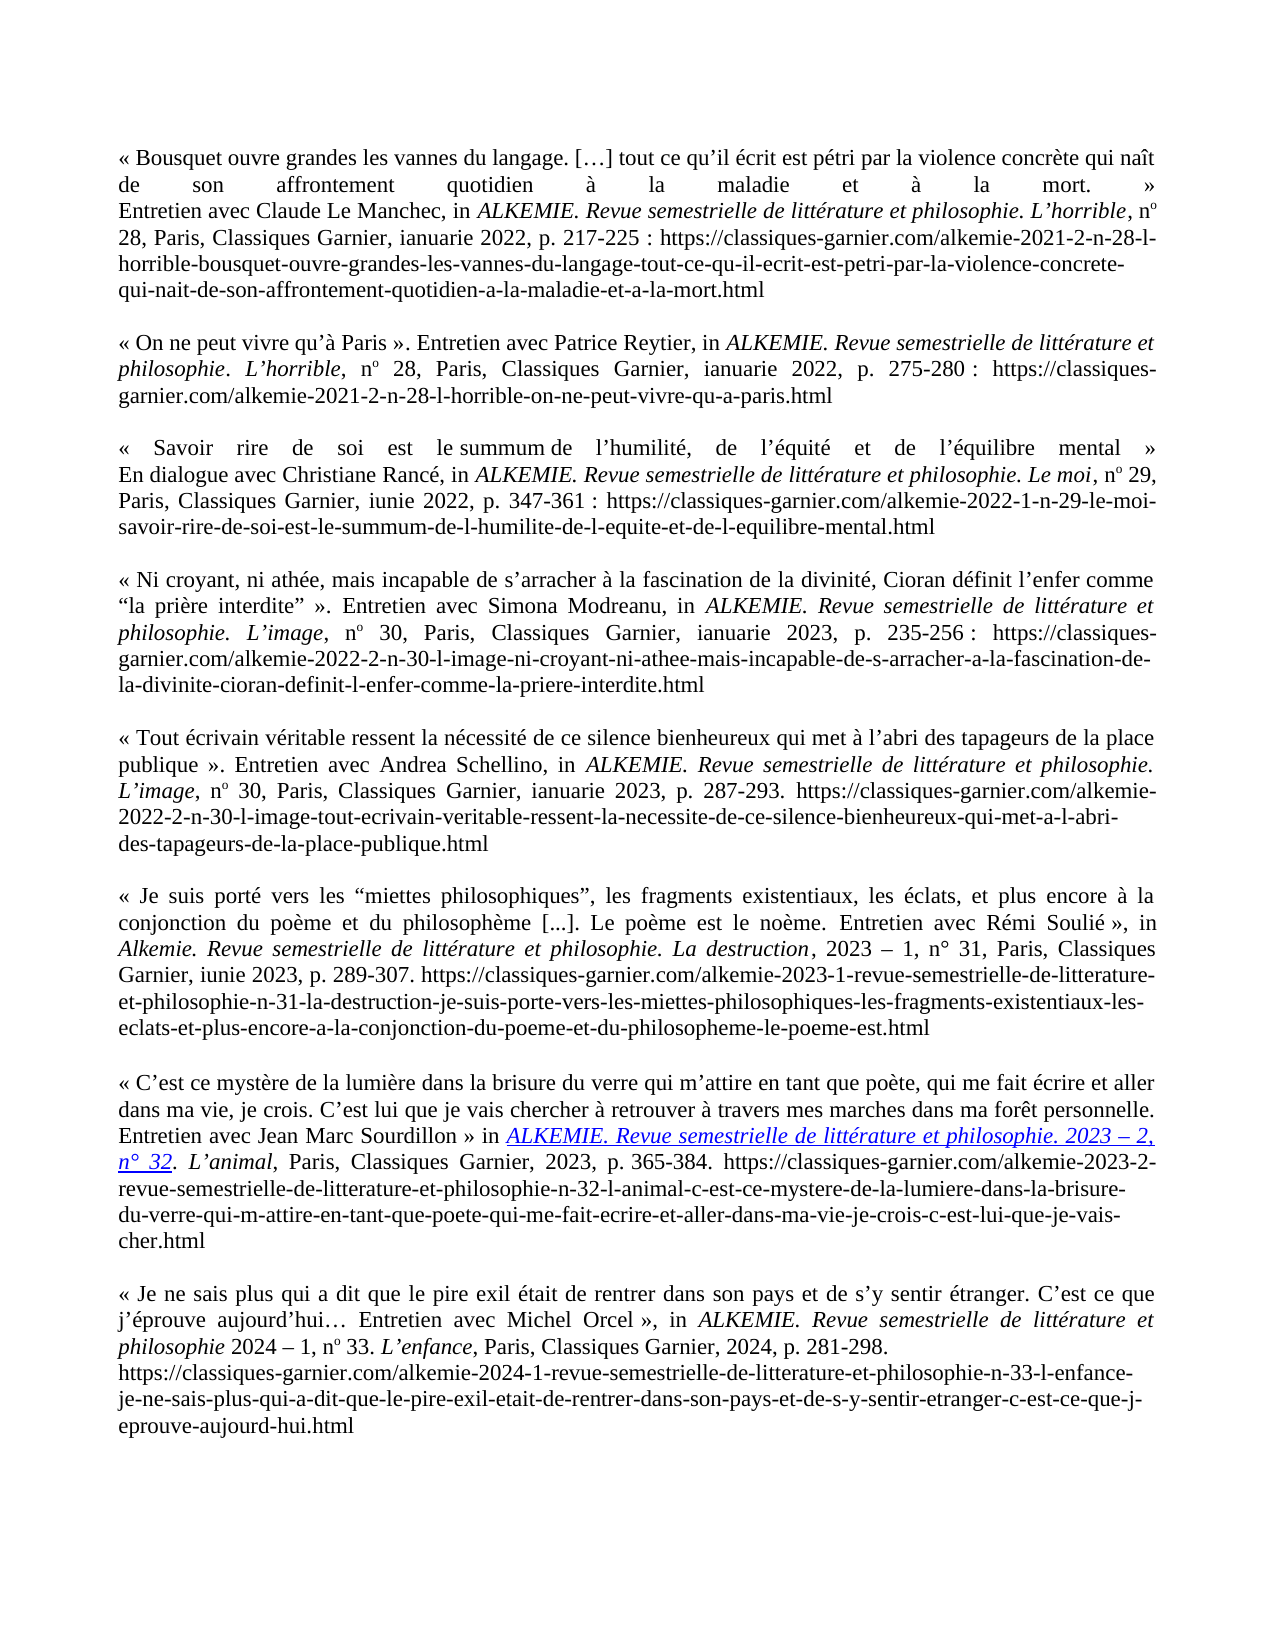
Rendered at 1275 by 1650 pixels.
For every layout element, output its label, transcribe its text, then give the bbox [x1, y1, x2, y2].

text « Tout écrivain véritable ressent la nécessité de ce silence bienheureux qui met à l’abri des tapageurs de la place publique ». Entretien avec Andrea Schellino, in ALKEMIE. Revue semestrielle de littérature et philosophie. L’image, no 30, Paris, Classiques Garnier, ianuarie 2023, p. 287-293. https://classiques-garnier.com/alkemie-2022-2-n-30-l-image-tout-ecrivain-veritable-ressent-la-necessite-de-ce-silence-bienheureux-qui-met-a-l-abri-des-tapageurs-de-la-place-publique.html [118, 724, 1157, 856]
text « Je ne sais plus qui a dit que le pire exil était de rentrer dans son pays et de s’y sentir étranger. C’est ce que j’éprouve aujourd’hui… Entretien avec Michel Orcel », in ALKEMIE. Revue semestrielle de littérature et philosophie 2024 – 1, no 33. L’enfance, Paris, Classiques Garnier, 2024, p. 281-298. [118, 1280, 1157, 1359]
text « Ni croyant, ni athée, mais incapable de s’arracher à la fascination de la divinité, Cioran définit l’enfer comme “la prière interdite” ». Entretien avec Simona Modreanu, in ALKEMIE. Revue semestrielle de littérature et philosophie. L’image, no 30, Paris, Classiques Garnier, ianuarie 2023, p. 235-256 : https://classiques-garnier.com/alkemie-2022-2-n-30-l-image-ni-croyant-ni-athee-mais-incapable-de-s-arracher-a-la-fascination-de-la-divinite-cioran-definit-l-enfer-comme-la-priere-interdite.html [118, 566, 1157, 698]
text « Je suis porté vers les “miettes philosophiques”, les fragments existentiaux, les éclats, et plus encore à la conjonction du poème et du philosophème [...]. Le poème est le noème. Entretien avec Rémi Soulié », in Alkemie. Revue semestrielle de littérature et philosophie. La destruction, 2023 – 1, n° 31, Paris, Classiques Garnier, iunie 2023, p. 289-307. https://classiques-garnier.com/alkemie-2023-1-revue-semestrielle-de-litterature-et-philosophie-n-31-la-destruction-je-suis-porte-vers-les-miettes-philosophiques-les-fragments-existentiaux-les-eclats-et-plus-encore-a-la-conjonction-du-poeme-et-du-philosopheme-le-poeme-est.html [118, 882, 1157, 1069]
text « Savoir rire de soi est le summum de l’humilité, de l’équité et de l’équilibre mental » En dialogue avec Christiane Rancé, in ALKEMIE. Revue semestrielle de littérature et philosophie. Le moi, no 29, Paris, Classiques Garnier, iunie 2022, p. 347-361 : https://classiques-garnier.com/alkemie-2022-1-n-29-le-moi-savoir-rire-de-soi-est-le-summum-de-l-humilite-de-l-equite-et-de-l-equilibre-mental.html [118, 434, 1157, 540]
text « Bousquet ouvre grandes les vannes du langage. […] tout ce qu’il écrit est pétri par la violence concrète qui naît de son affrontement quotidien à la maladie et à la mort. » Entretien avec Claude Le Manchec, in ALKEMIE. Revue semestrielle de littérature et philosophie. L’horrible, no 28, Paris, Classiques Garnier, ianuarie 2022, p. 217-225 : https://classiques-garnier.com/alkemie-2021-2-n-28-l-horrible-bousquet-ouvre-grandes-les-vannes-du-langage-tout-ce-qu-il-ecrit-est-petri-par-la-violence-concrete-qui-nait-de-son-affrontement-quotidien-a-la-maladie-et-a-la-mort.html [118, 144, 1157, 303]
text « C’est ce mystère de la lumière dans la brisure du verre qui m’attire en tant que poète, qui me fait écrire et aller dans ma vie, je crois. C’est lui que je vais chercher à retrouver à travers mes marches dans ma forêt personnelle. Entretien avec Jean Marc Sourdillon » in ALKEMIE. Revue semestrielle de littérature et philosophie. 2023 – 2, n° 32. L’animal, Paris, Classiques Garnier, 2023, p. 365-384. https://classiques-garnier.com/alkemie-2023-2-revue-semestrielle-de-litterature-et-philosophie-n-32-l-animal-c-est-ce-mystere-de-la-lumiere-dans-la-brisure-du-verre-qui-m-attire-en-tant-que-poete-qui-me-fait-ecrire-et-aller-dans-ma-vie-je-crois-c-est-lui-que-je-vais-cher.html [118, 1069, 1157, 1254]
text https://classiques-garnier.com/alkemie-2024-1-revue-semestrielle-de-litterature-et-philosophie-n-33-l-enfance-je-ne-sais-plus-qui-a-dit-que-le-pire-exil-etait-de-rentrer-dans-son-pays-et-de-s-y-sentir-etranger-c-est-ce-que-j-eprouve-aujourd-hui.html [118, 1359, 1157, 1438]
text « On ne peut vivre qu’à Paris ». Entretien avec Patrice Reytier, in ALKEMIE. Revue semestrielle de littérature et philosophie. L’horrible, no 28, Paris, Classiques Garnier, ianuarie 2022, p. 275-280 : https://classiques-garnier.com/alkemie-2021-2-n-28-l-horrible-on-ne-peut-vivre-qu-a-paris.html [118, 329, 1157, 408]
